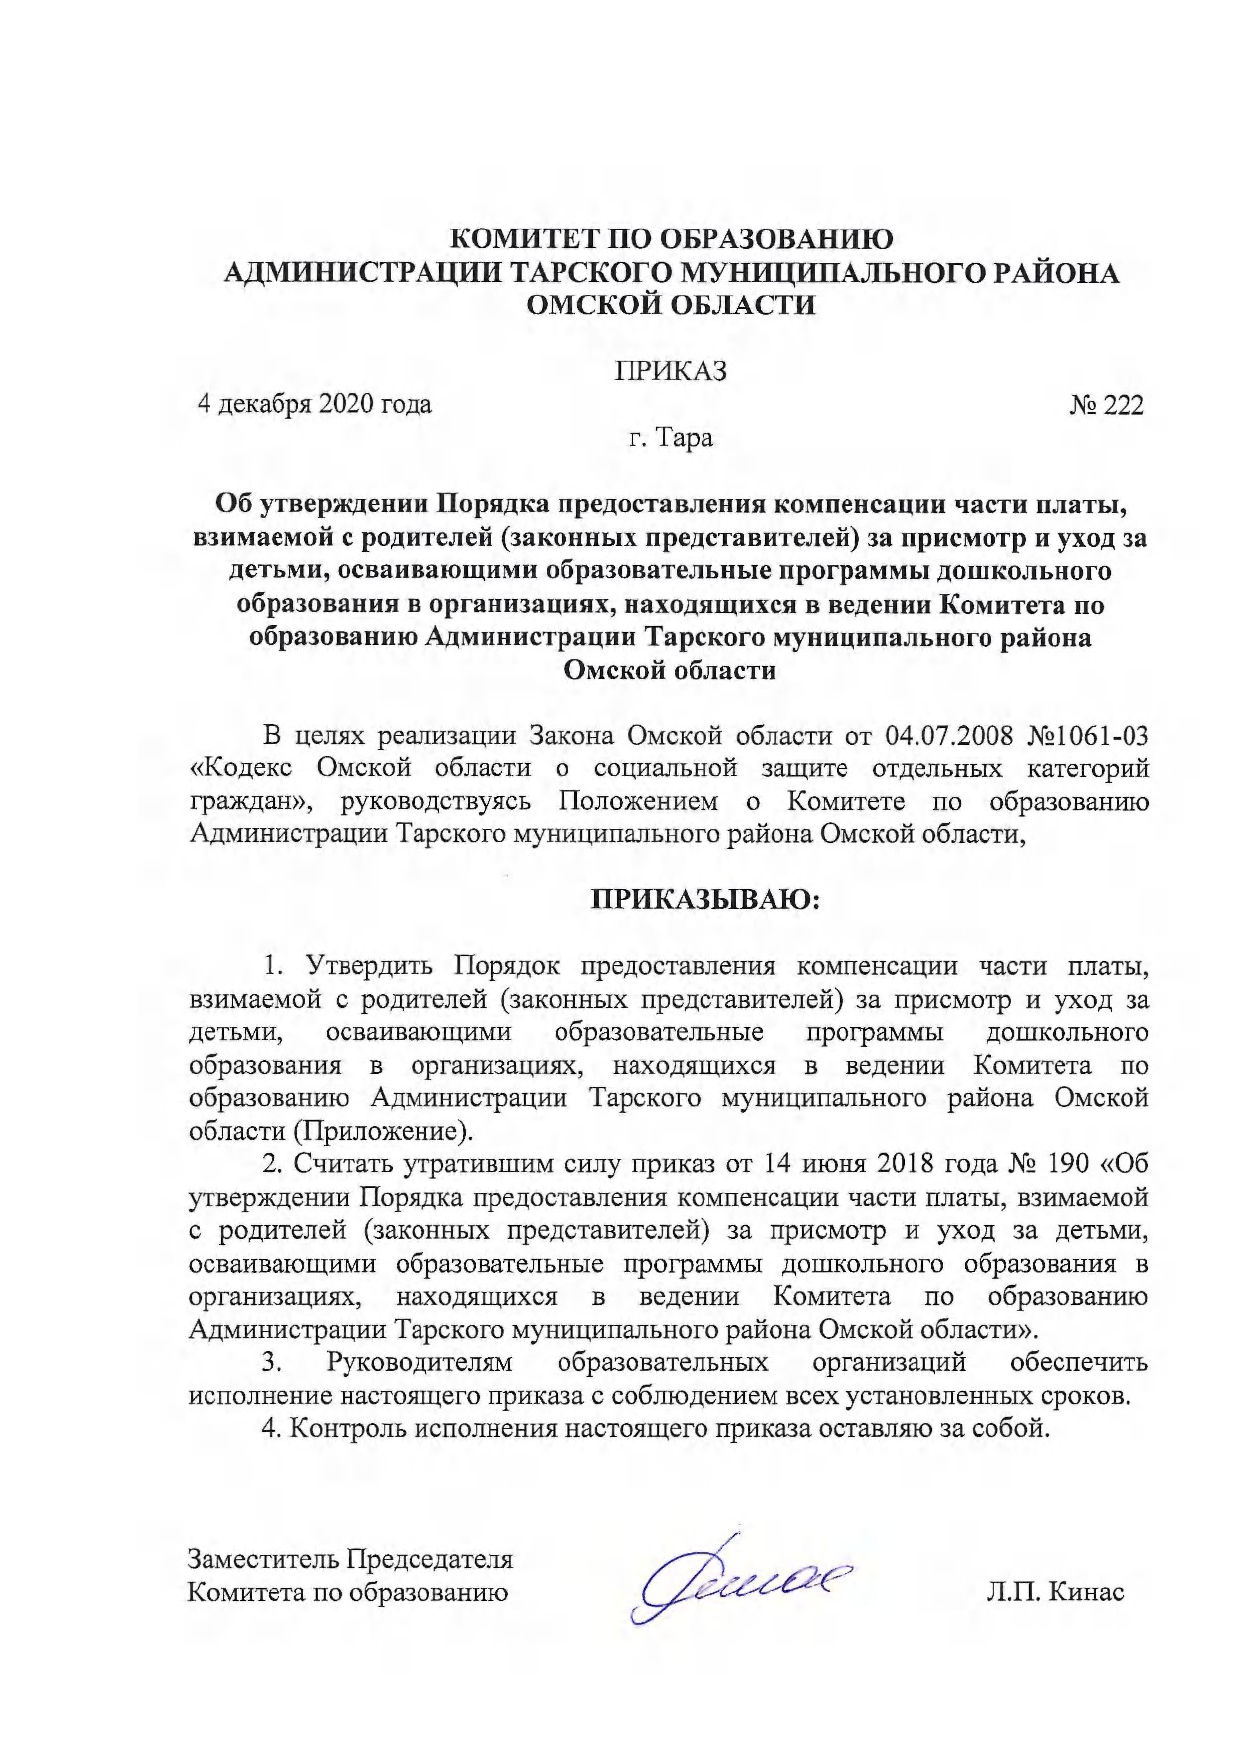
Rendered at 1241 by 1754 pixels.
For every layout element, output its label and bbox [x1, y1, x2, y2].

picture [136, 164, 1200, 1676]
